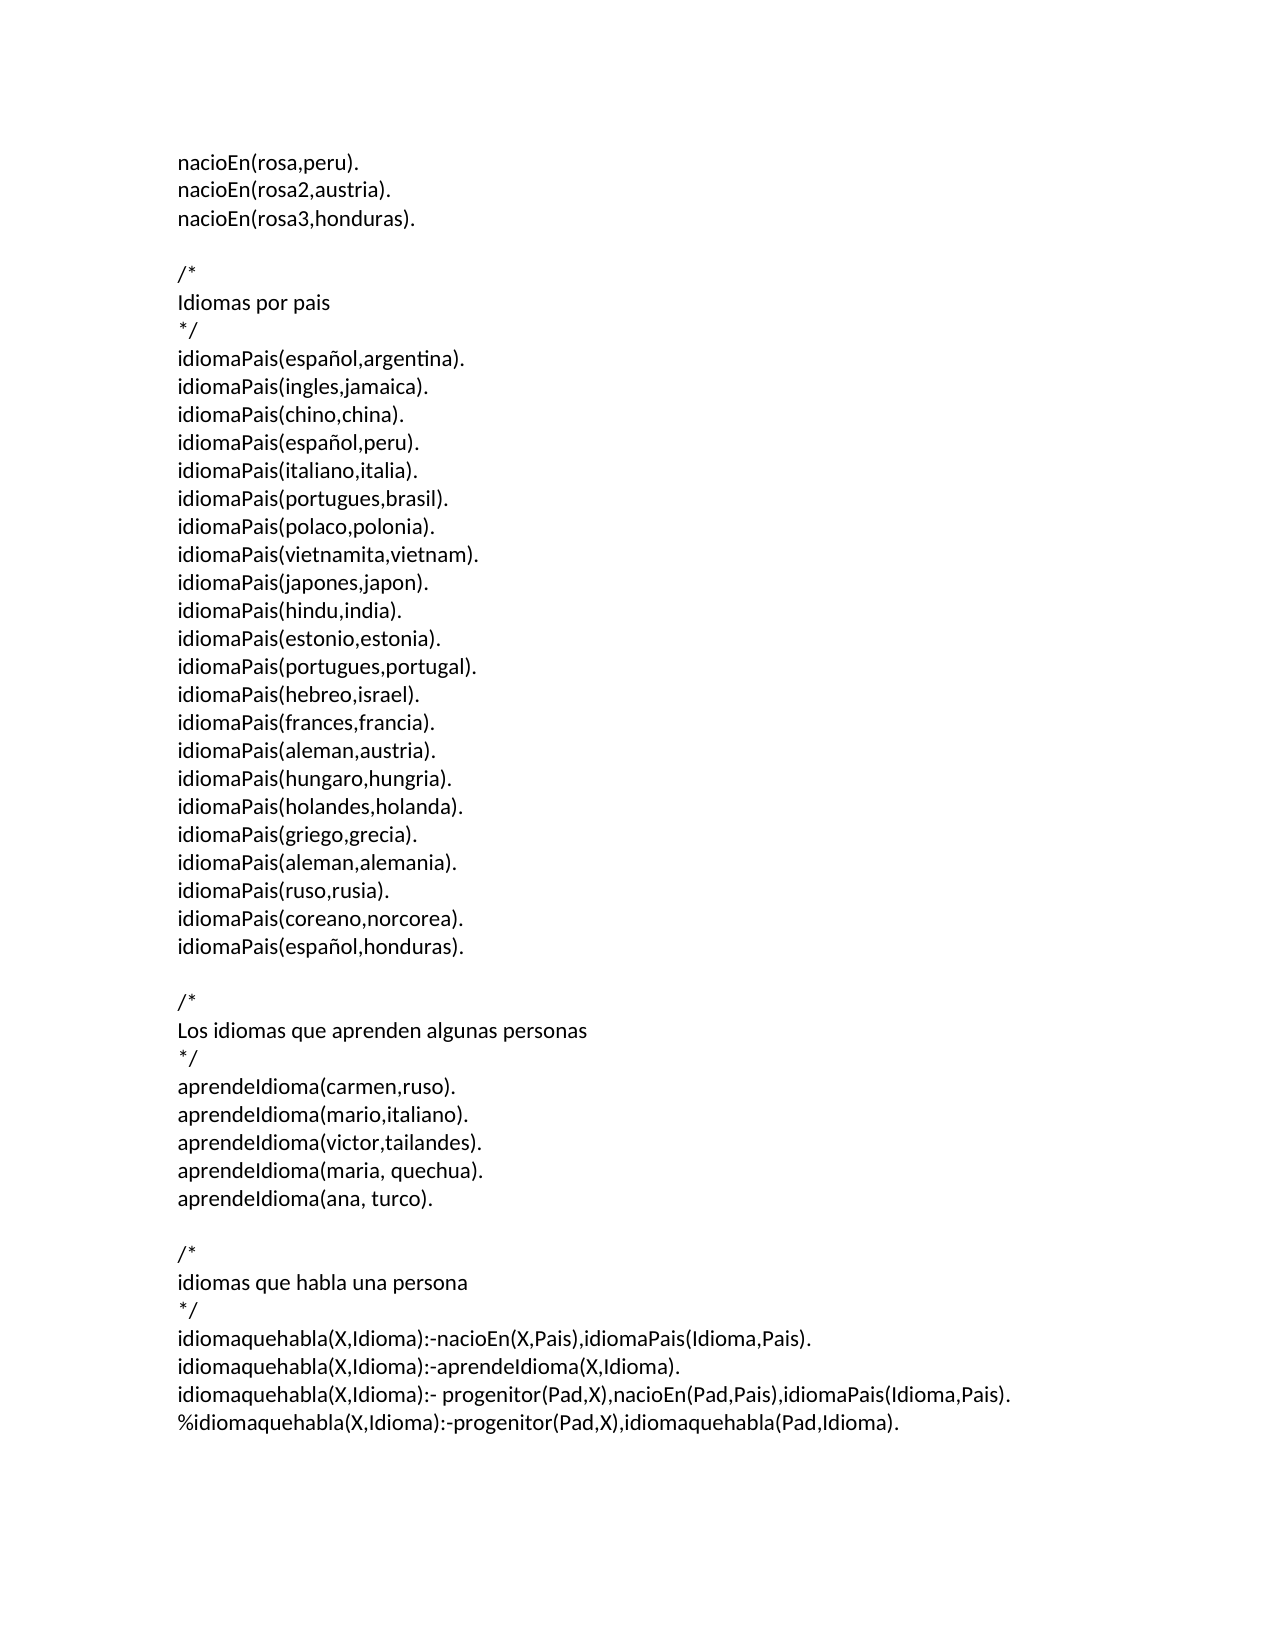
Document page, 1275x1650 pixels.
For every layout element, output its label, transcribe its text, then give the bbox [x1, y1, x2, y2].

text Los idiomas que aprenden algunas personas [177, 1016, 1098, 1044]
text idiomaPais(portugues,brasil). [177, 484, 1098, 512]
text aprendeIdioma(carmen,ruso). [177, 1072, 1098, 1100]
text aprendeIdioma(maria, quechua). [177, 1156, 1098, 1184]
text idiomaPais(aleman,alemania). [177, 848, 1098, 876]
text /* [177, 260, 1098, 288]
text idiomaPais(estonio,estonia). [177, 624, 1098, 652]
text idiomaquehabla(X,Idioma):-nacioEn(X,Pais),idiomaPais(Idioma,Pais). [177, 1324, 1098, 1352]
text idiomaPais(hebreo,israel). [177, 680, 1098, 708]
text aprendeIdioma(victor,tailandes). [177, 1128, 1098, 1156]
text Idiomas por pais [177, 288, 1098, 316]
text idiomaPais(griego,grecia). [177, 820, 1098, 848]
text idiomaPais(polaco,polonia). [177, 512, 1098, 540]
text /* [177, 988, 1098, 1016]
text idiomaPais(vietnamita,vietnam). [177, 540, 1098, 568]
text idiomaPais(portugues,portugal). [177, 652, 1098, 680]
text idiomaPais(ruso,rusia). [177, 876, 1098, 904]
text idiomaPais(italiano,italia). [177, 456, 1098, 484]
text aprendeIdioma(ana, turco). [177, 1184, 1098, 1212]
text idiomaPais(frances,francia). [177, 708, 1098, 736]
text aprendeIdioma(mario,italiano). [177, 1100, 1098, 1128]
text idiomaPais(holandes,holanda). [177, 792, 1098, 820]
text */ [177, 1044, 1098, 1072]
text */ [177, 316, 1098, 344]
text /* [177, 1240, 1098, 1268]
text nacioEn(rosa3,honduras). [177, 204, 1098, 232]
text idiomaPais(español,argentina). [177, 344, 1098, 372]
text idiomaquehabla(X,Idioma):- progenitor(Pad,X),nacioEn(Pad,Pais),idiomaPais(Idioma,Pais). [177, 1381, 1098, 1408]
text idiomaPais(español,honduras). [177, 932, 1098, 960]
text */ [177, 1296, 1098, 1324]
text idiomaPais(hindu,india). [177, 596, 1098, 624]
text idiomaPais(coreano,norcorea). [177, 904, 1098, 932]
text idiomas que habla una persona [177, 1268, 1098, 1296]
text idiomaPais(hungaro,hungria). [177, 764, 1098, 792]
text nacioEn(rosa,peru). [177, 148, 1098, 176]
text %idiomaquehabla(X,Idioma):-progenitor(Pad,X),idiomaquehabla(Pad,Idioma). [177, 1408, 1098, 1437]
text idiomaPais(japones,japon). [177, 568, 1098, 596]
text idiomaPais(ingles,jamaica). [177, 372, 1098, 400]
text idiomaPais(aleman,austria). [177, 736, 1098, 764]
text nacioEn(rosa2,austria). [177, 176, 1098, 204]
text idiomaPais(chino,china). [177, 400, 1098, 428]
text idiomaPais(español,peru). [177, 428, 1098, 456]
text idiomaquehabla(X,Idioma):-aprendeIdioma(X,Idioma). [177, 1352, 1098, 1381]
